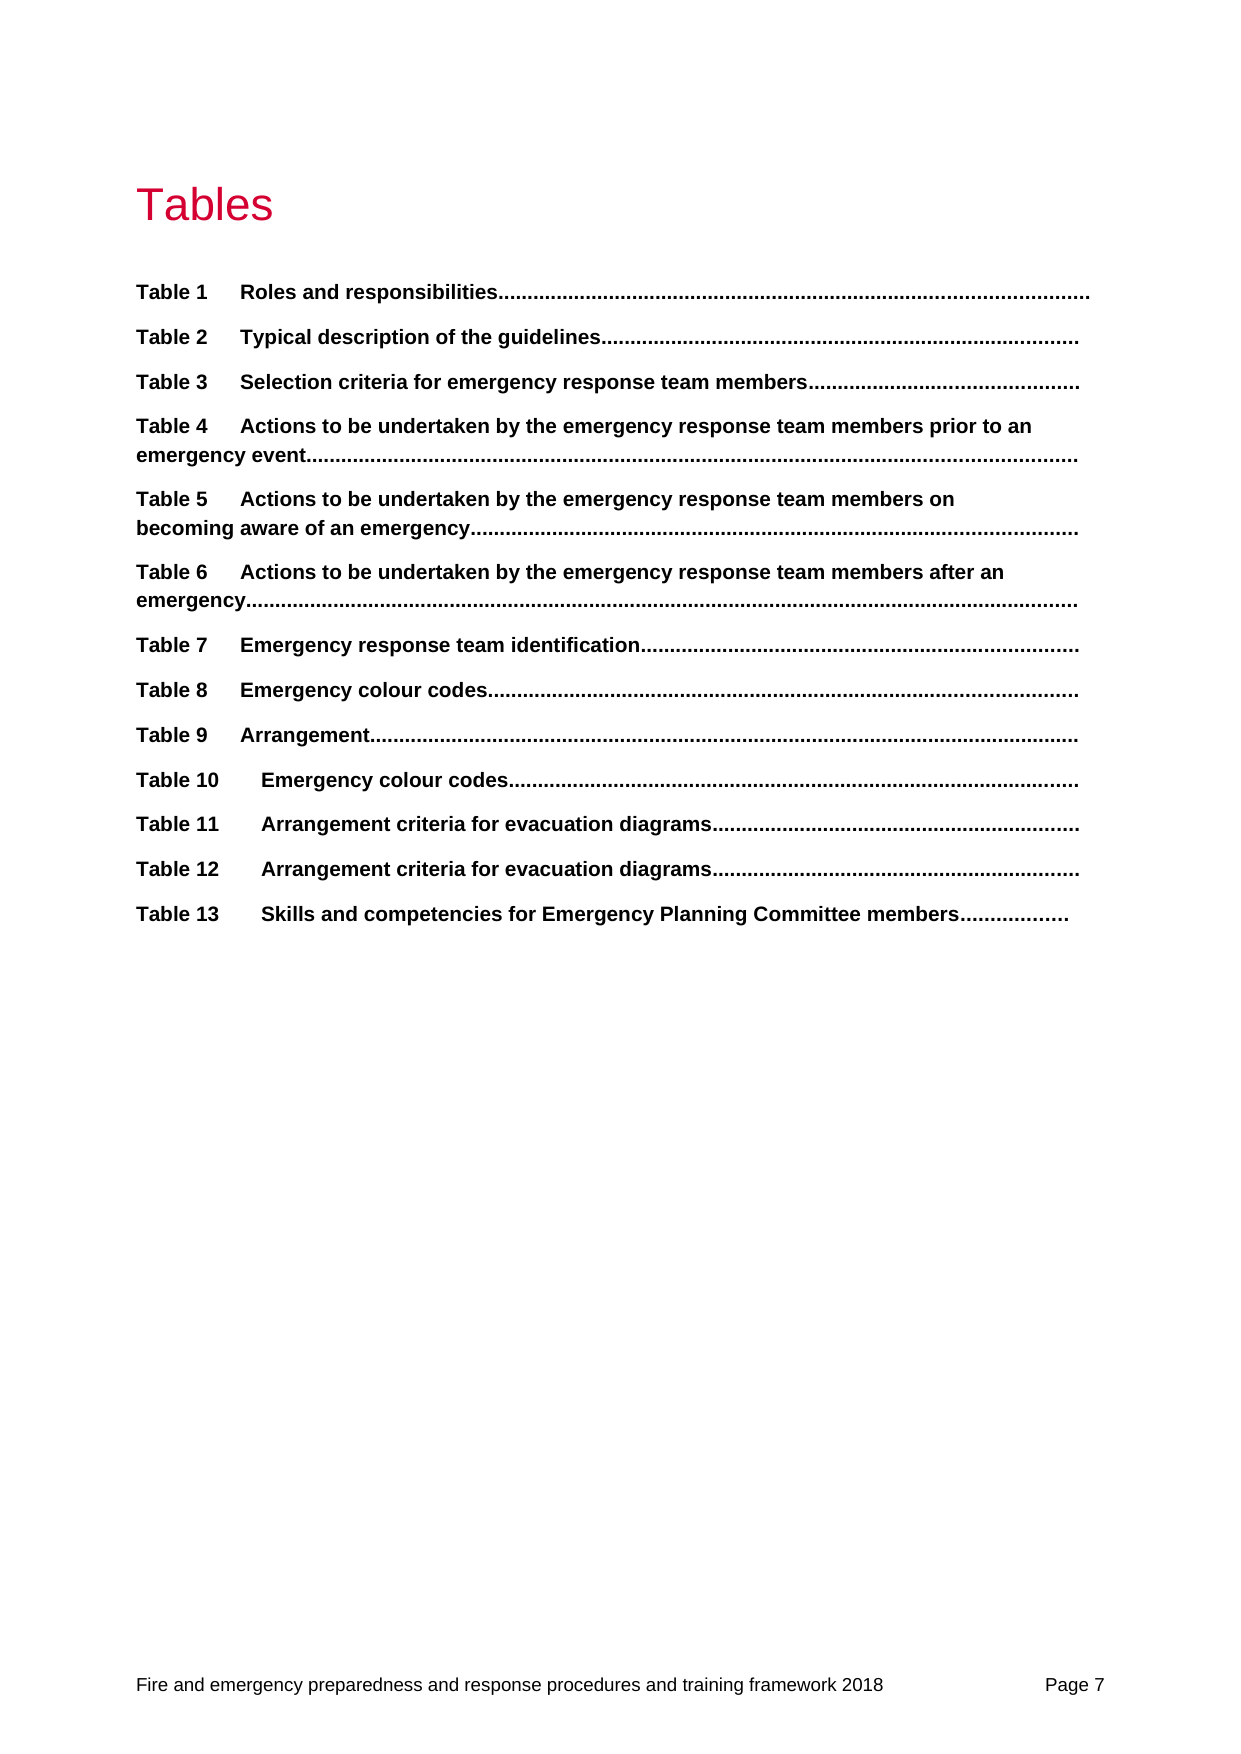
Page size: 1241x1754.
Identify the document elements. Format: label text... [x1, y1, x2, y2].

text Table 9 Arrangement 27 [136, 718, 1033, 747]
text Table 4 Actions to be undertaken by the emergency response team members prior to an emergency event 19 [136, 410, 1033, 466]
text Table 10 Emergency colour codes 51 [136, 763, 1033, 791]
text Table 3 Selection criteria for emergency response team members 18 [136, 365, 1033, 393]
subtitle Tables [136, 177, 1104, 230]
text Table 6 Actions to be undertaken by the emergency response team members after an emergency 22 [136, 556, 1033, 612]
text Table 7 Emergency response team identification 22 [136, 629, 1033, 657]
text Table 1 Roles and responsibilities 8 [136, 276, 1033, 304]
text Table 2 Typical description of the guidelines 11 [136, 321, 1033, 349]
text Table 8 Emergency colour codes 23 [136, 674, 1033, 702]
text Table 13 Skills and competencies for Emergency Planning Committee members 100 [136, 898, 1033, 926]
text Table 12 Arrangement criteria for evacuation diagrams 77 [136, 853, 1033, 881]
text Table 11 Arrangement criteria for evacuation diagrams 56 [136, 808, 1033, 836]
text Table 5 Actions to be undertaken by the emergency response team members on becoming aware of an emergency 20 [136, 483, 1033, 539]
